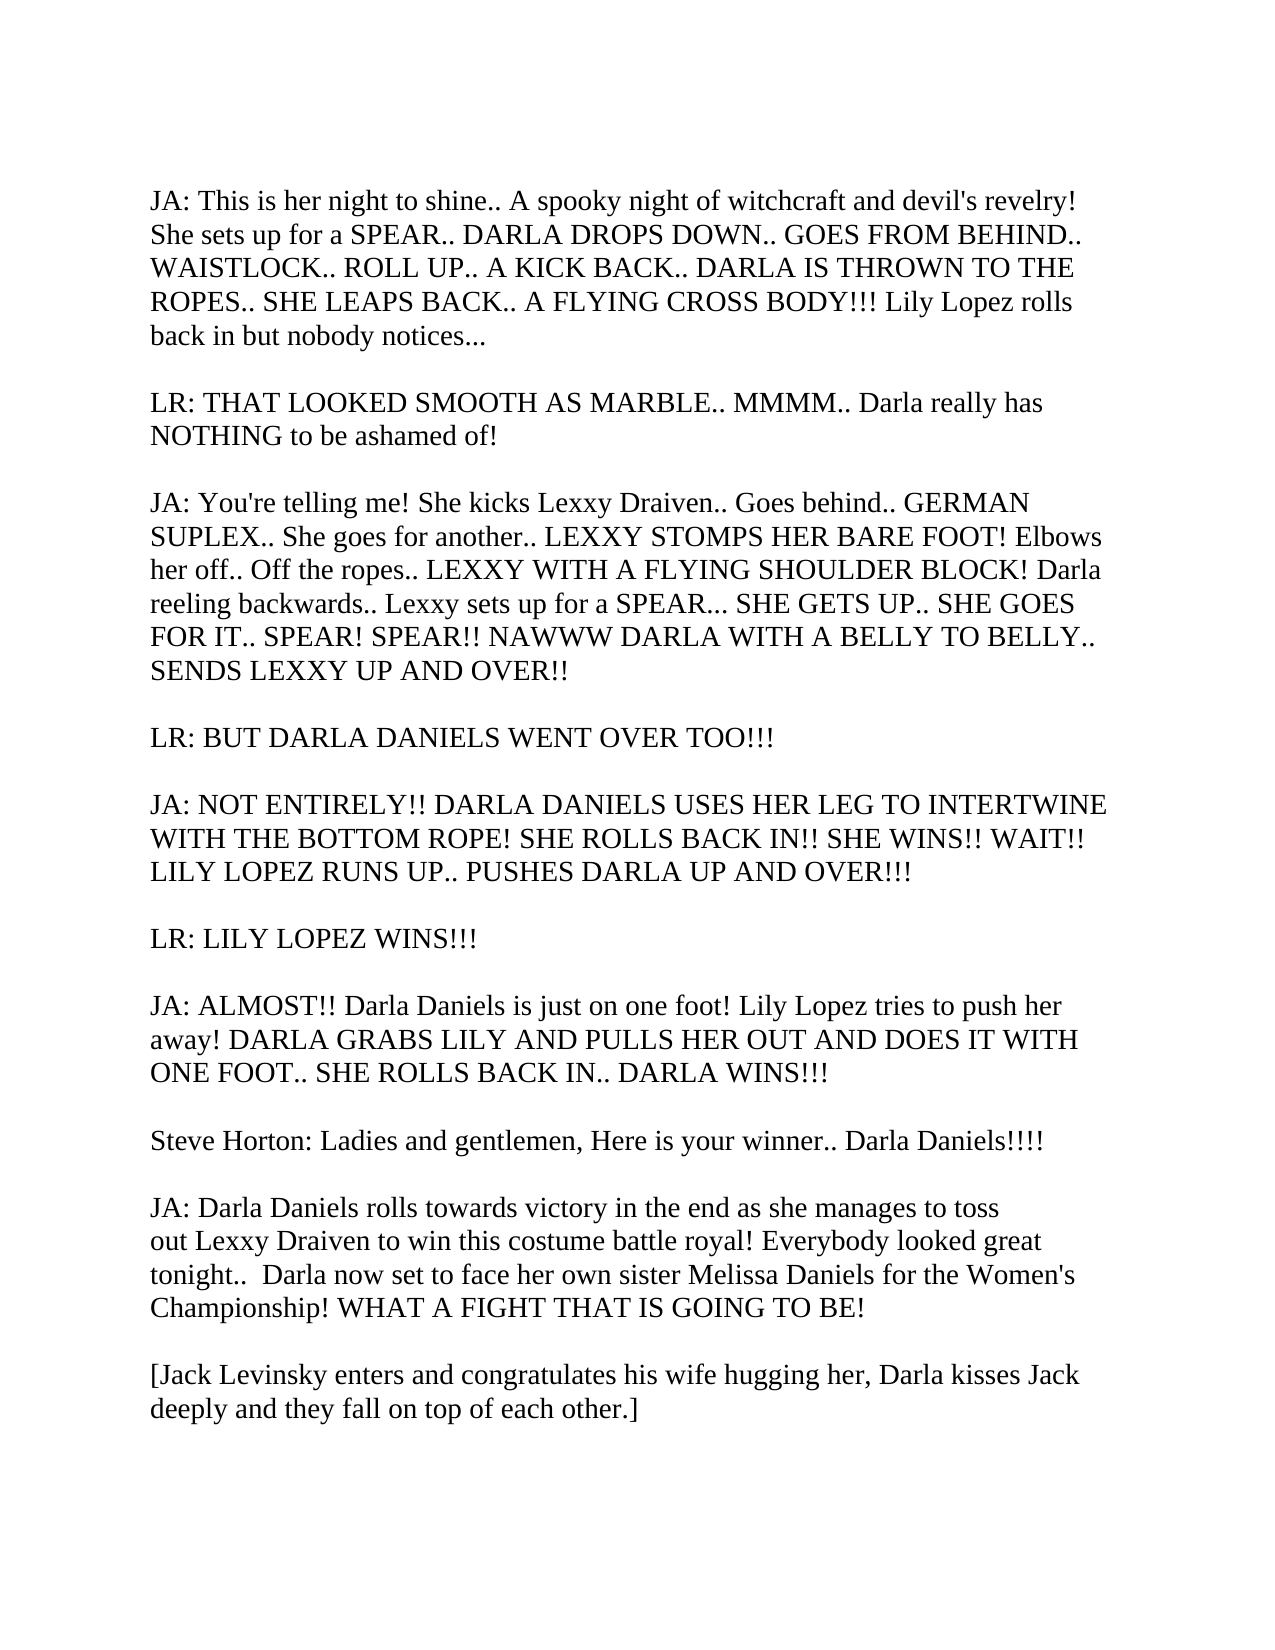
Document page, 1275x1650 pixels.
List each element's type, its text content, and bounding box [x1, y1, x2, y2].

text She sets up for a SPEAR.. DARLA DROPS DOWN.. GOES FROM BEHIND.. WAISTLOCK.. ROLL UP.. A KICK BACK.. DARLA IS THROWN TO THE ROPES.. SHE LEAPS BACK.. A FLYING CROSS BODY!!! Lily Lopez rolls back in but nobody notices... [150, 217, 1125, 351]
text LR: THAT LOOKED SMOOTH AS MARBLE.. MMMM.. Darla really has NOTHING to be ashamed of! [150, 385, 1125, 452]
text JA: NOT ENTIRELY!! DARLA DANIELS USES HER LEG TO INTERTWINE WITH THE BOTTOM ROPE! SHE ROLLS BACK IN!! SHE WINS!! WAIT!! LILY LOPEZ RUNS UP.. PUSHES DARLA UP AND OVER!!! [150, 787, 1125, 888]
text JA: Darla Daniels rolls towards victory in the end as she manages to toss [150, 1190, 1125, 1223]
text out Lexxy Draiven to win this costume battle royal! Everybody looked great tonight.. Darla now set to face her own sister Melissa Daniels for the Women's Championship! WHAT A FIGHT THAT IS GOING TO BE! [150, 1223, 1125, 1324]
text LR: LILY LOPEZ WINS!!! [150, 921, 1125, 955]
text Steve Horton: Ladies and gentlemen, Here is your winner.. Darla Daniels!!!! [150, 1123, 1125, 1156]
text JA: This is her night to shine.. A spooky night of witchcraft and devil's revelry! [150, 183, 1125, 217]
text FOR IT.. SPEAR! SPEAR!! NAWWW DARLA WITH A BELLY TO BELLY.. SENDS LEXXY UP AND OVER!! [150, 619, 1125, 687]
text LR: BUT DARLA DANIELS WENT OVER TOO!!! [150, 720, 1125, 754]
text [Jack Levinsky enters and congratulates his wife hugging her, Darla kisses Jack deeply and they fall on top of each other.] [150, 1357, 1125, 1424]
text JA: You're telling me! She kicks Lexxy Draiven.. Goes behind.. GERMAN SUPLEX.. She goes for another.. LEXXY STOMPS HER BARE FOOT! Elbows her off.. Off the ropes.. LEXXY WITH A FLYING SHOULDER BLOCK! Darla reeling backwards.. Lexxy sets up for a SPEAR... SHE GETS UP.. SHE GOES [150, 485, 1125, 619]
text JA: ALMOST!! Darla Daniels is just on one foot! Lily Lopez tries to push her away! DARLA GRABS LILY AND PULLS HER OUT AND DOES IT WITH ONE FOOT.. SHE ROLLS BACK IN.. DARLA WINS!!! [150, 988, 1125, 1089]
